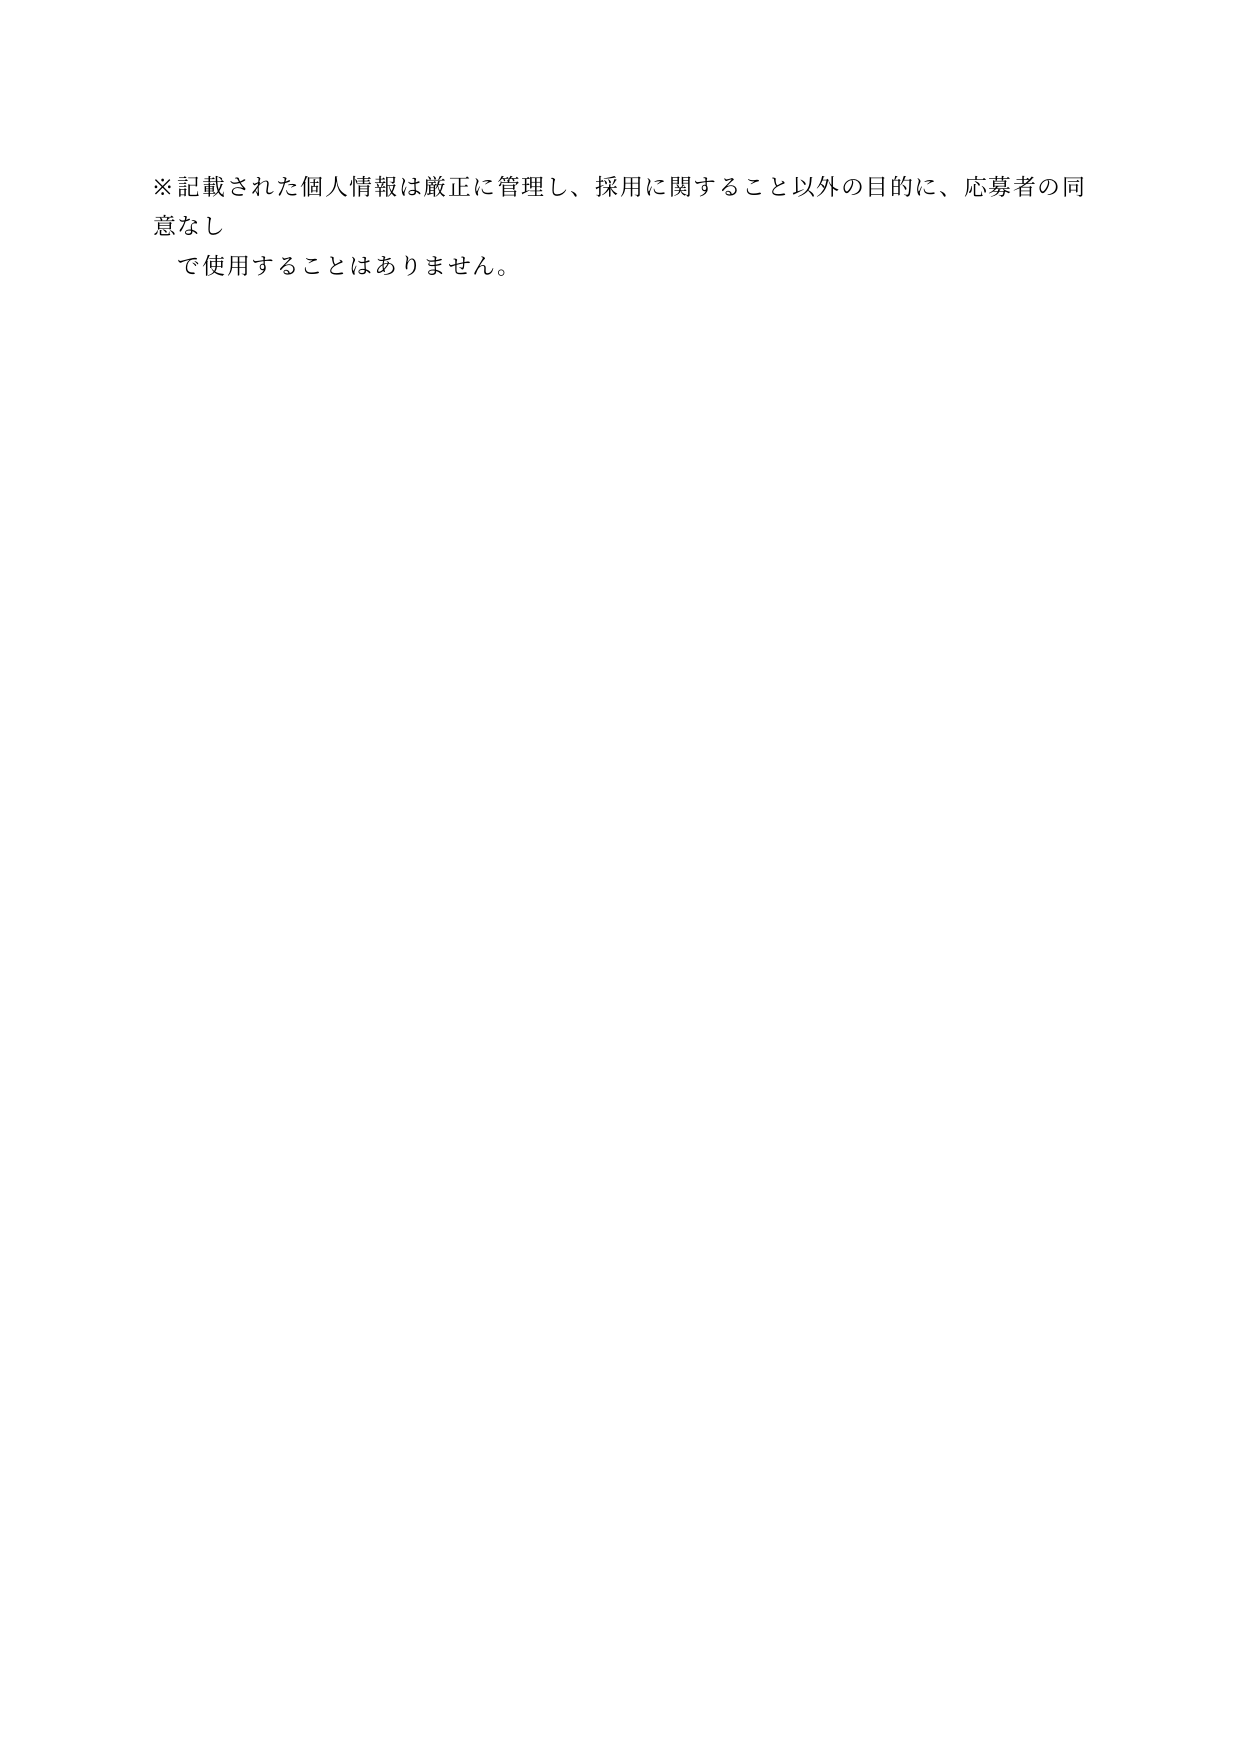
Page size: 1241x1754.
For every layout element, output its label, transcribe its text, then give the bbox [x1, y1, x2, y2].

text ※記載された個人情報は厳正に管理し、採用に関すること以外の目的に、応募者の同意なし [153, 166, 1087, 244]
text で使用することはありません。 [153, 244, 1087, 284]
